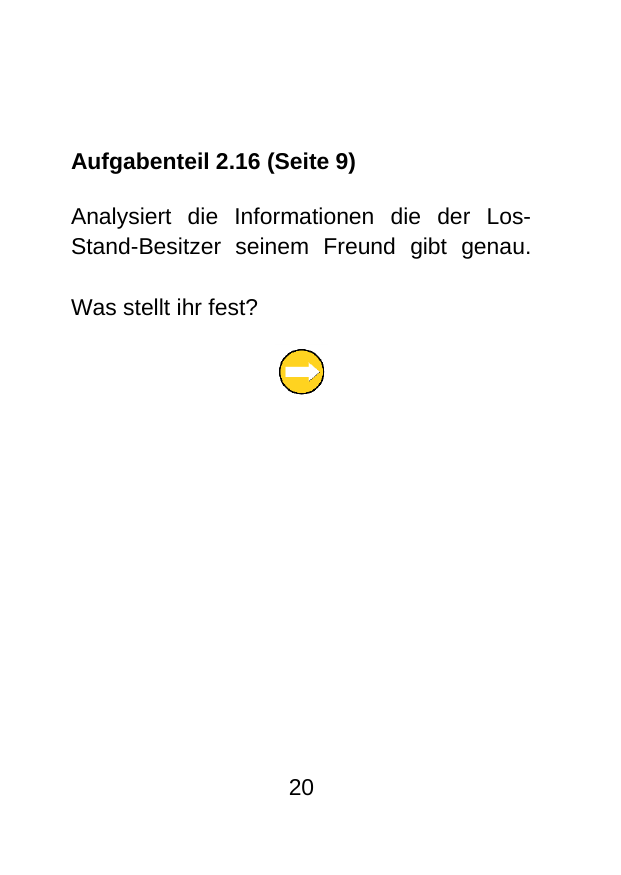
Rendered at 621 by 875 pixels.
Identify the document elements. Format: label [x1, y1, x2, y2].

picture [274, 344, 328, 398]
